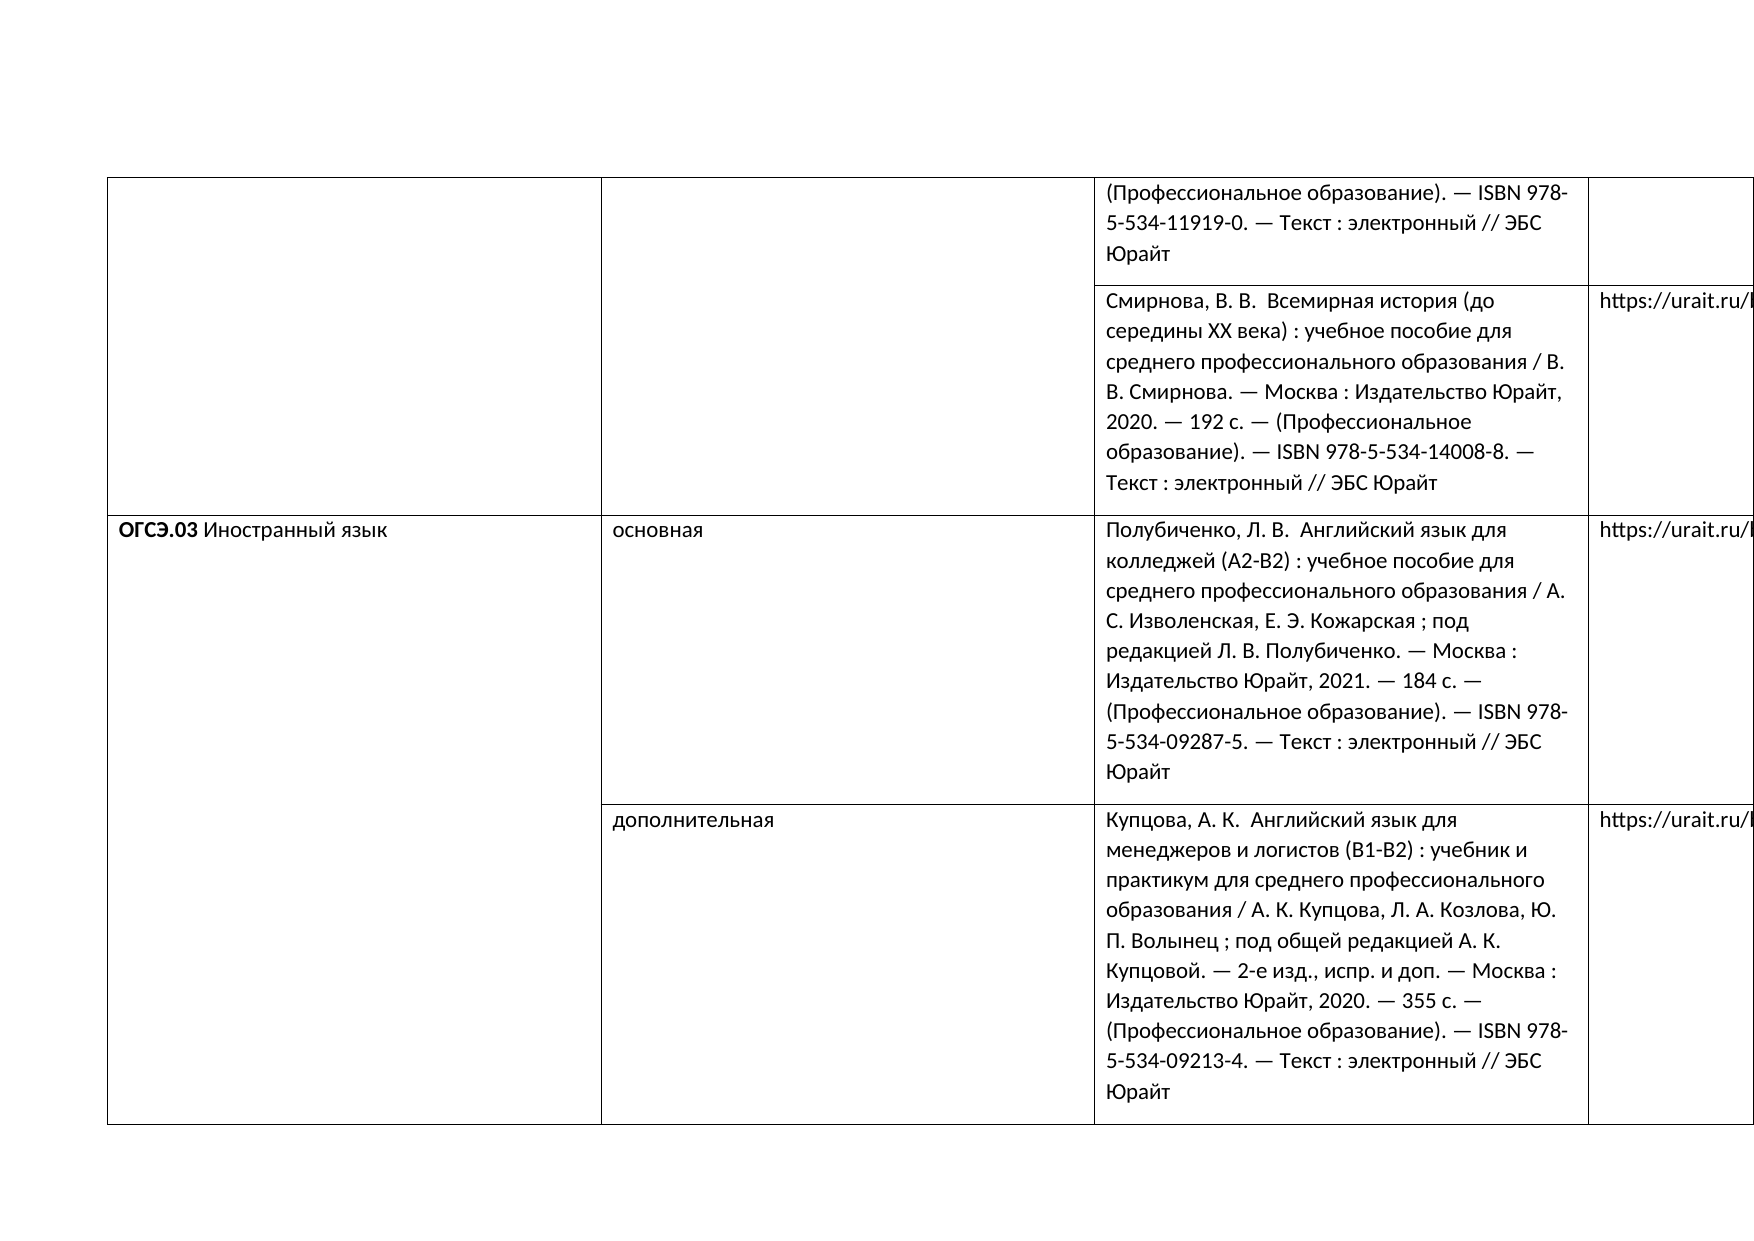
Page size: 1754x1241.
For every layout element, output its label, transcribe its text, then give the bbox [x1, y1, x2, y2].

table_cell ОГСЭ.03 Иностранный язык [108, 516, 601, 1124]
table_cell Смирнова, В. В. Всемирная история (до середины XX века) : учебное пособие для среднего профессионального образования / В. В. Смирнова. — Москва : Издательство Юрайт, 2020. — 192 с. — (Профессиональное образование). — ISBN 978-5-534-14008-8. — Текст : электронный // ЭБС Юрайт [1095, 286, 1588, 514]
table_cell основная [602, 516, 1094, 804]
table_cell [1589, 178, 1753, 285]
table_cell https://urait.ru/bcode/474378 [1589, 516, 1753, 804]
table_cell https://urait.ru/bcode/467925 [1589, 286, 1753, 514]
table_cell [1095, 178, 1588, 285]
table_cell Купцова, А. К. Английский язык для менеджеров и логистов (B1-B2) : учебник и практикум для среднего профессионального образования / А. К. Купцова, Л. А. Козлова, Ю. П. Волынец ; под общей редакцией А. К. Купцовой. — 2-е изд., испр. и доп. — Москва : Издательство Юрайт, 2020. — 355 с. — (Профессиональное образование). — ISBN 978-5-534-09213-4. — Текст : электронный // ЭБС Юрайт [1095, 805, 1588, 1124]
table_cell Полубиченко, Л. В. Английский язык для колледжей (A2-B2) : учебное пособие для среднего профессионального образования / А. С. Изволенская, Е. Э. Кожарская ; под редакцией Л. В. Полубиченко. — Москва : Издательство Юрайт, 2021. — 184 с. — (Профессиональное образование). — ISBN 978-5-534-09287-5. — Текст : электронный // ЭБС Юрайт [1095, 516, 1588, 804]
table_cell дополнительная [602, 805, 1094, 1124]
table_cell https://urait.ru/bcode/450944 [1589, 805, 1753, 1124]
